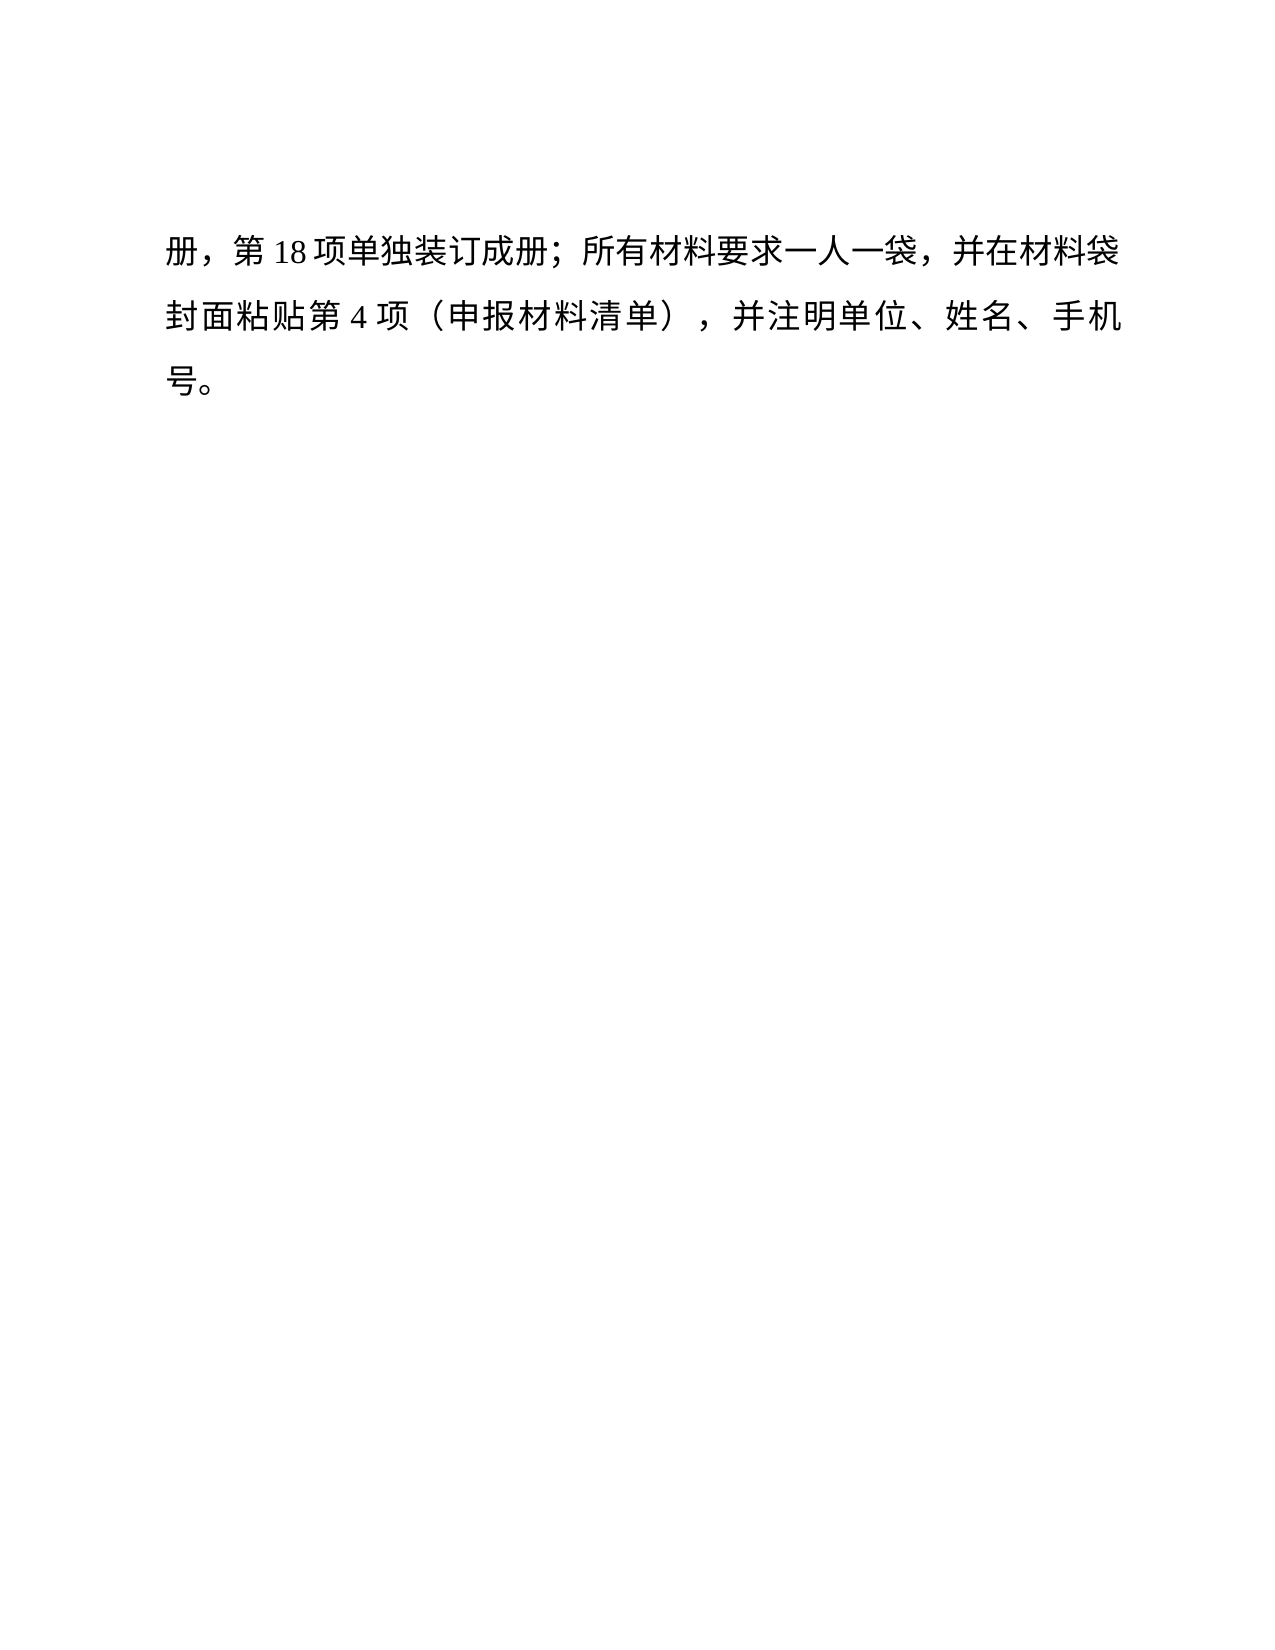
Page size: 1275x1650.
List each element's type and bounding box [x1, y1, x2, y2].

text [165, 216, 1121, 411]
